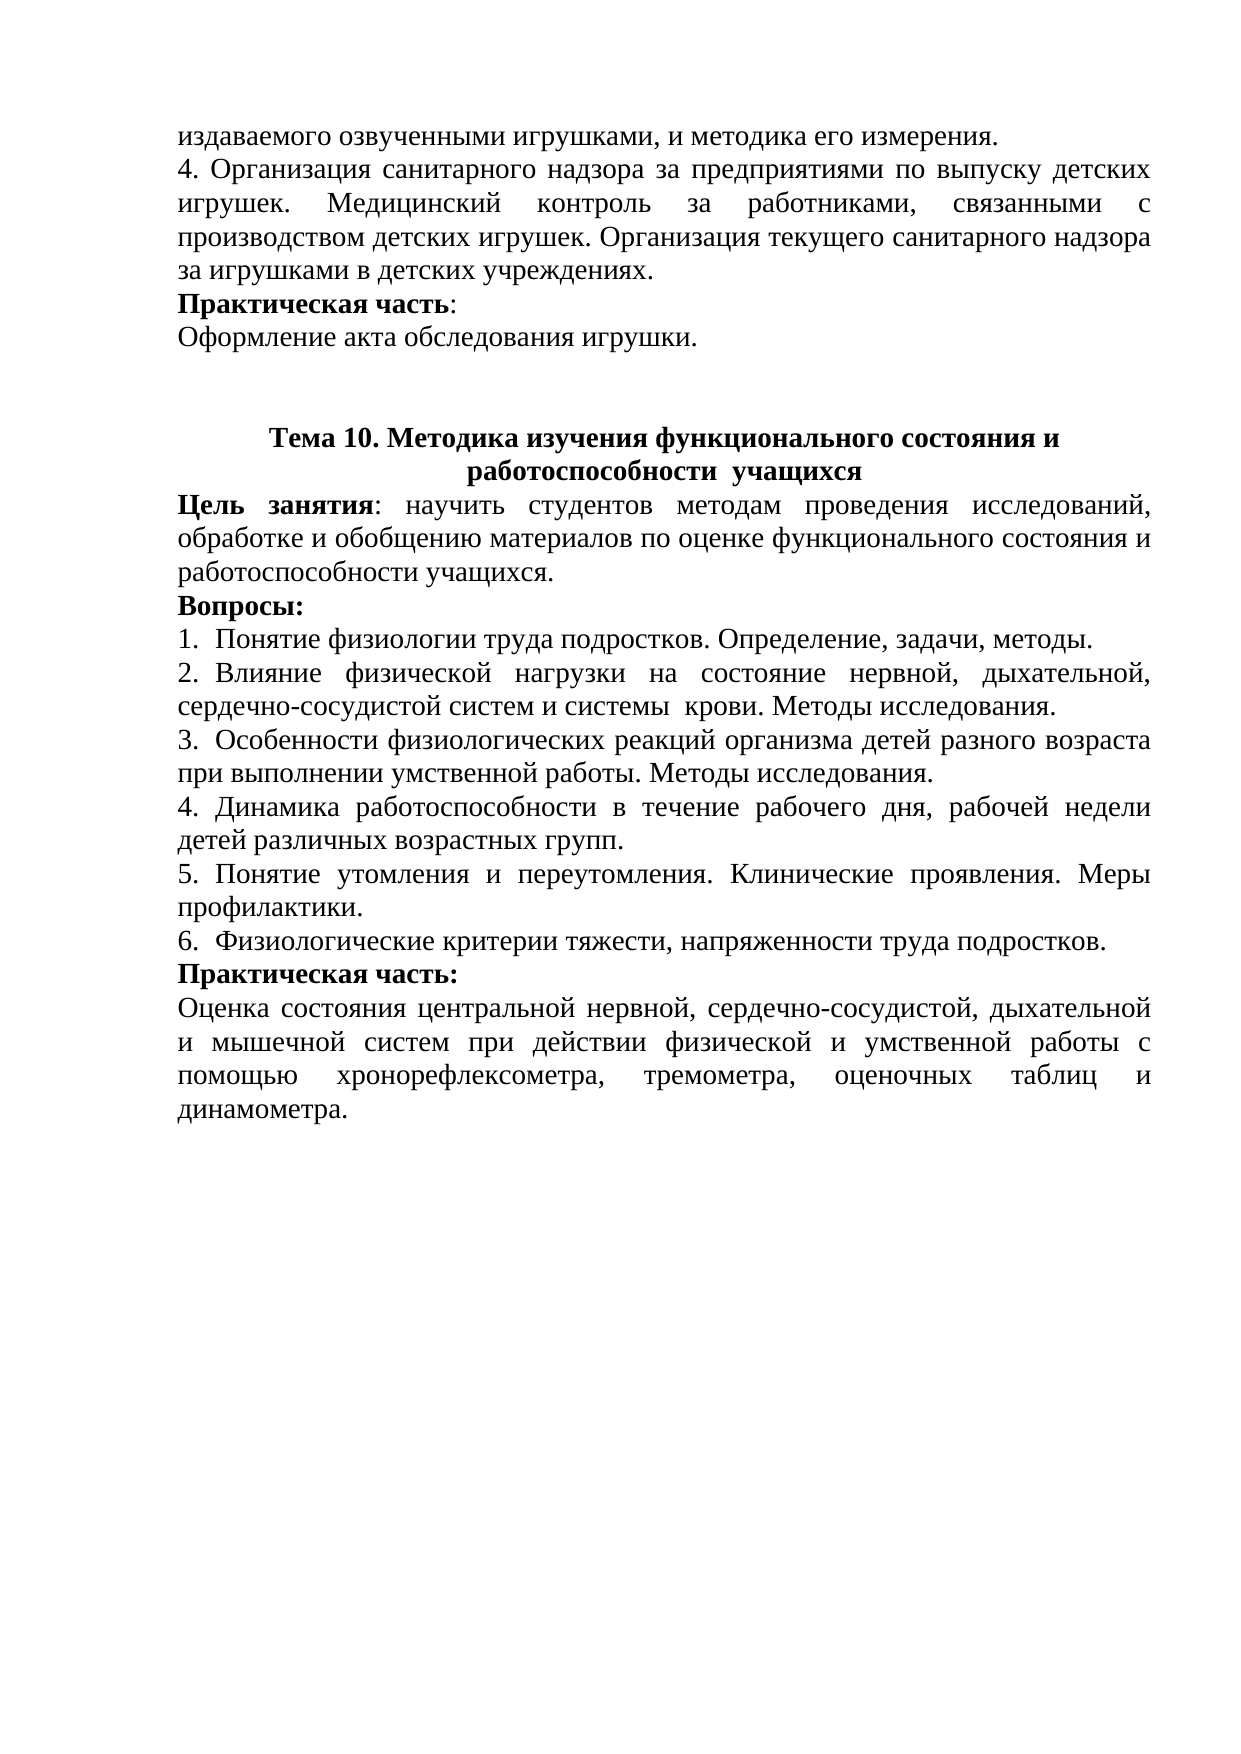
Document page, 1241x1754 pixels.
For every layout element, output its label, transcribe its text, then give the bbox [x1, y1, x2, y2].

text Практическая часть: [177, 286, 1152, 319]
text Оформление акта обследования игрушки. [177, 319, 1152, 353]
list Динамика работоспособности в течение рабочего дня, рабочей недели детей различных возрастных групп. [177, 789, 1152, 856]
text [177, 118, 1152, 152]
text Вопросы: [177, 588, 1152, 621]
text Оценка состояния центральной нервной, сердечно-сосудистой, дыхательной и мышечной систем при действии физической и умственной работы с помощью хронорефлексометра, тремометра, оценочных таблиц и динамометра. [177, 990, 1152, 1124]
list Влияние физической нагрузки на состояние нервной, дыхательной, сердечно-сосудистой систем и системы крови. Методы исследования. [177, 655, 1152, 722]
text Практическая часть: [177, 957, 1152, 990]
list Особенности физиологических реакций организма детей разного возраста при выполнении умственной работы. Методы исследования. [177, 722, 1152, 789]
list Физиологические критерии тяжести, напряженности труда подростков. [177, 923, 1152, 957]
text 4. Организация санитарного надзора за предприятиями по выпуску детских игрушек. Медицинский контроль за работниками, связанными с производством детских игрушек. Организация текущего санитарного надзора за игрушками в детских учреждениях. [177, 152, 1152, 286]
list Понятие утомления и переутомления. Клинические проявления. Меры профилактики. [177, 856, 1152, 923]
text Цель занятия: научить студентов методам проведения исследований, обработке и обобщению материалов по оценке функционального состояния и работоспособности учащихся. [177, 487, 1152, 588]
text Тема 10. Методика изучения функционального состояния и работоспособности учащихся [177, 420, 1152, 487]
list Понятие физиологии труда подростков. Определение, задачи, методы. [177, 621, 1152, 655]
